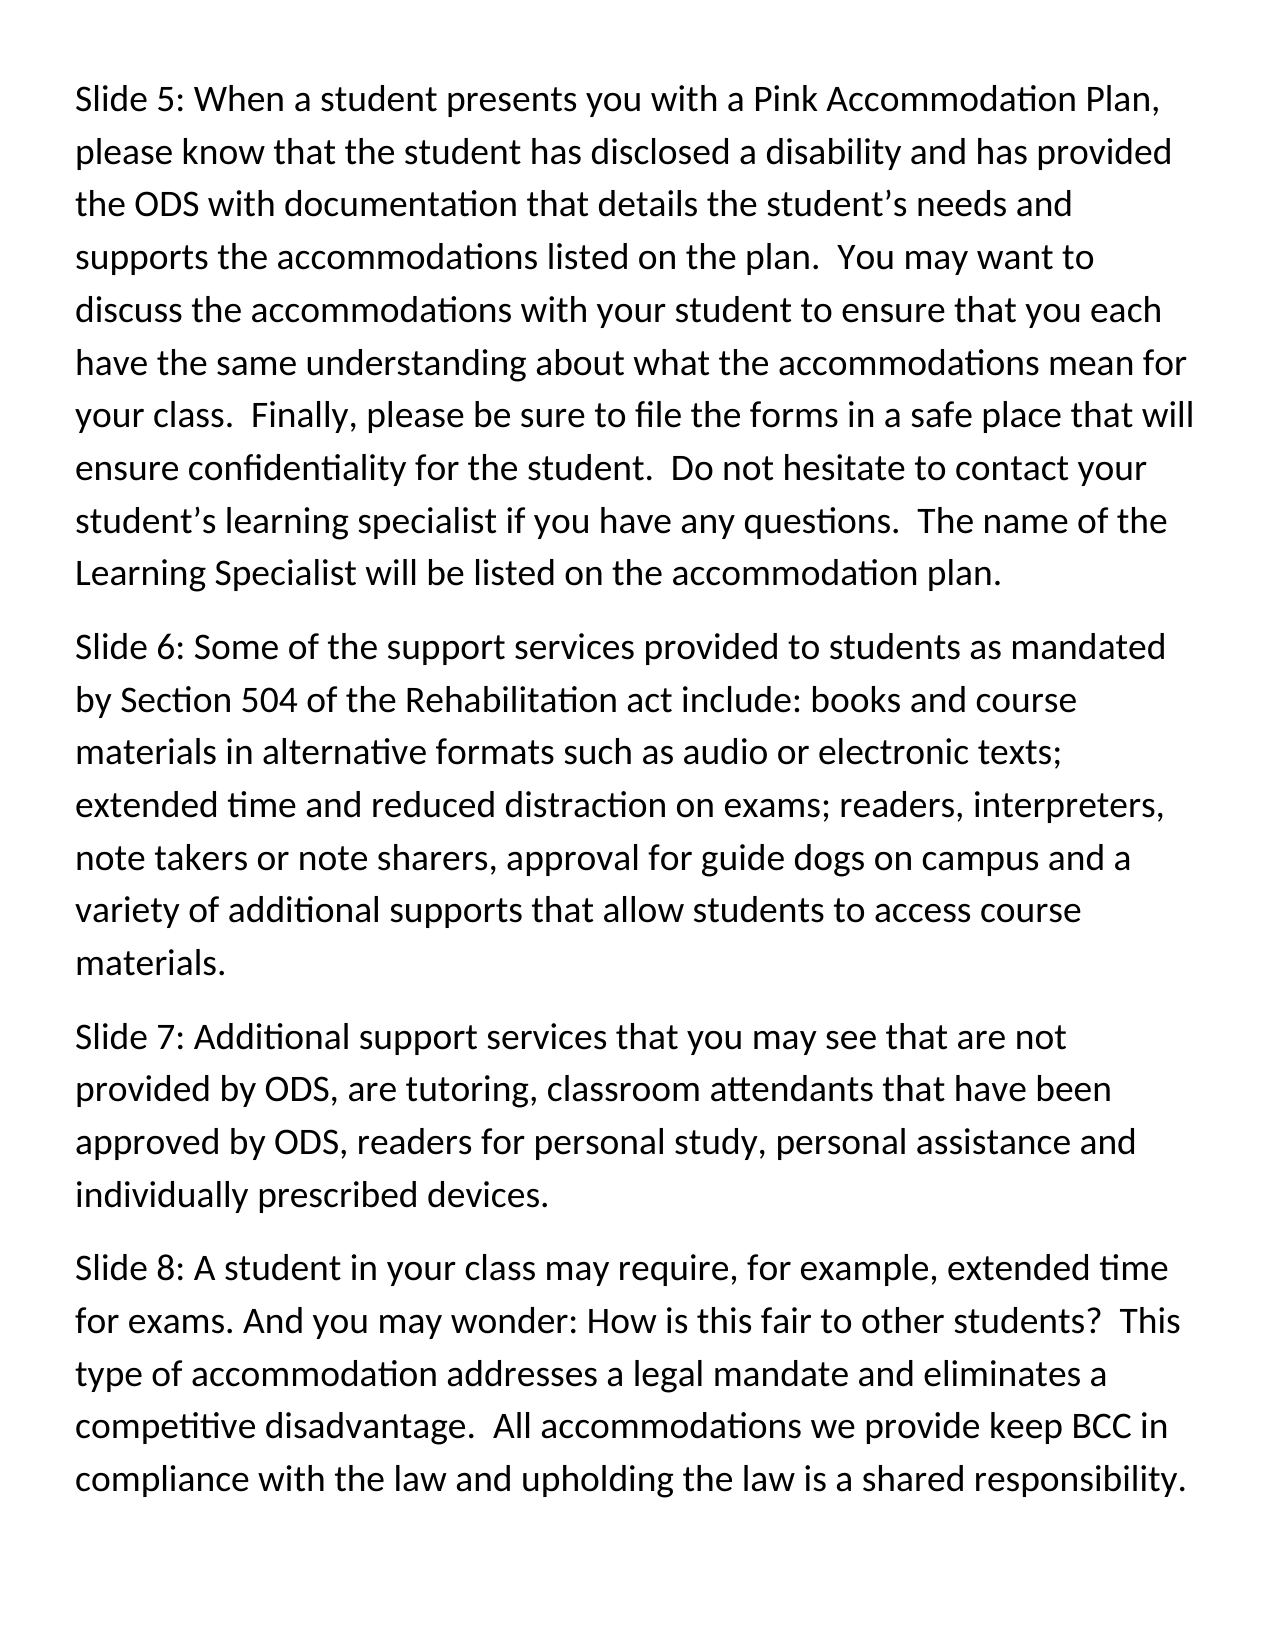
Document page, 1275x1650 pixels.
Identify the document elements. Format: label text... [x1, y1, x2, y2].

text Slide 6: Some of the support services provided to students as mandated by Section 504 of the Rehabilitation act include: books and course materials in alternative formats such as audio or electronic texts; extended time and reduced distraction on exams; readers, interpreters, note takers or note sharers, approval for guide dogs on campus and a variety of additional supports that allow students to access course materials. [75, 623, 1200, 985]
text Slide 7: Additional support services that you may see that are not provided by ODS, are tutoring, classroom attendants that have been approved by ODS, readers for personal study, personal assistance and individually prescribed devices. [75, 1013, 1200, 1217]
text Slide 5: When a student presents you with a Pink Accommodation Plan, please know that the student has disclosed a disability and has provided the ODS with documentation that details the student’s needs and supports the accommodations listed on the plan. You may want to discuss the accommodations with your student to ensure that you each have the same understanding about what the accommodations mean for your class. Finally, please be sure to file the forms in a safe place that will ensure confidentiality for the student. Do not hesitate to contact your student’s learning specialist if you have any questions. The name of the Learning Specialist will be listed on the accommodation plan. [75, 75, 1200, 595]
text Slide 8: A student in your class may require, for example, extended time for exams. And you may wonder: How is this fair to other students? This type of accommodation addresses a legal mandate and eliminates a competitive disadvantage. All accommodations we provide keep BCC in compliance with the law and upholding the law is a shared responsibility. [75, 1244, 1200, 1501]
